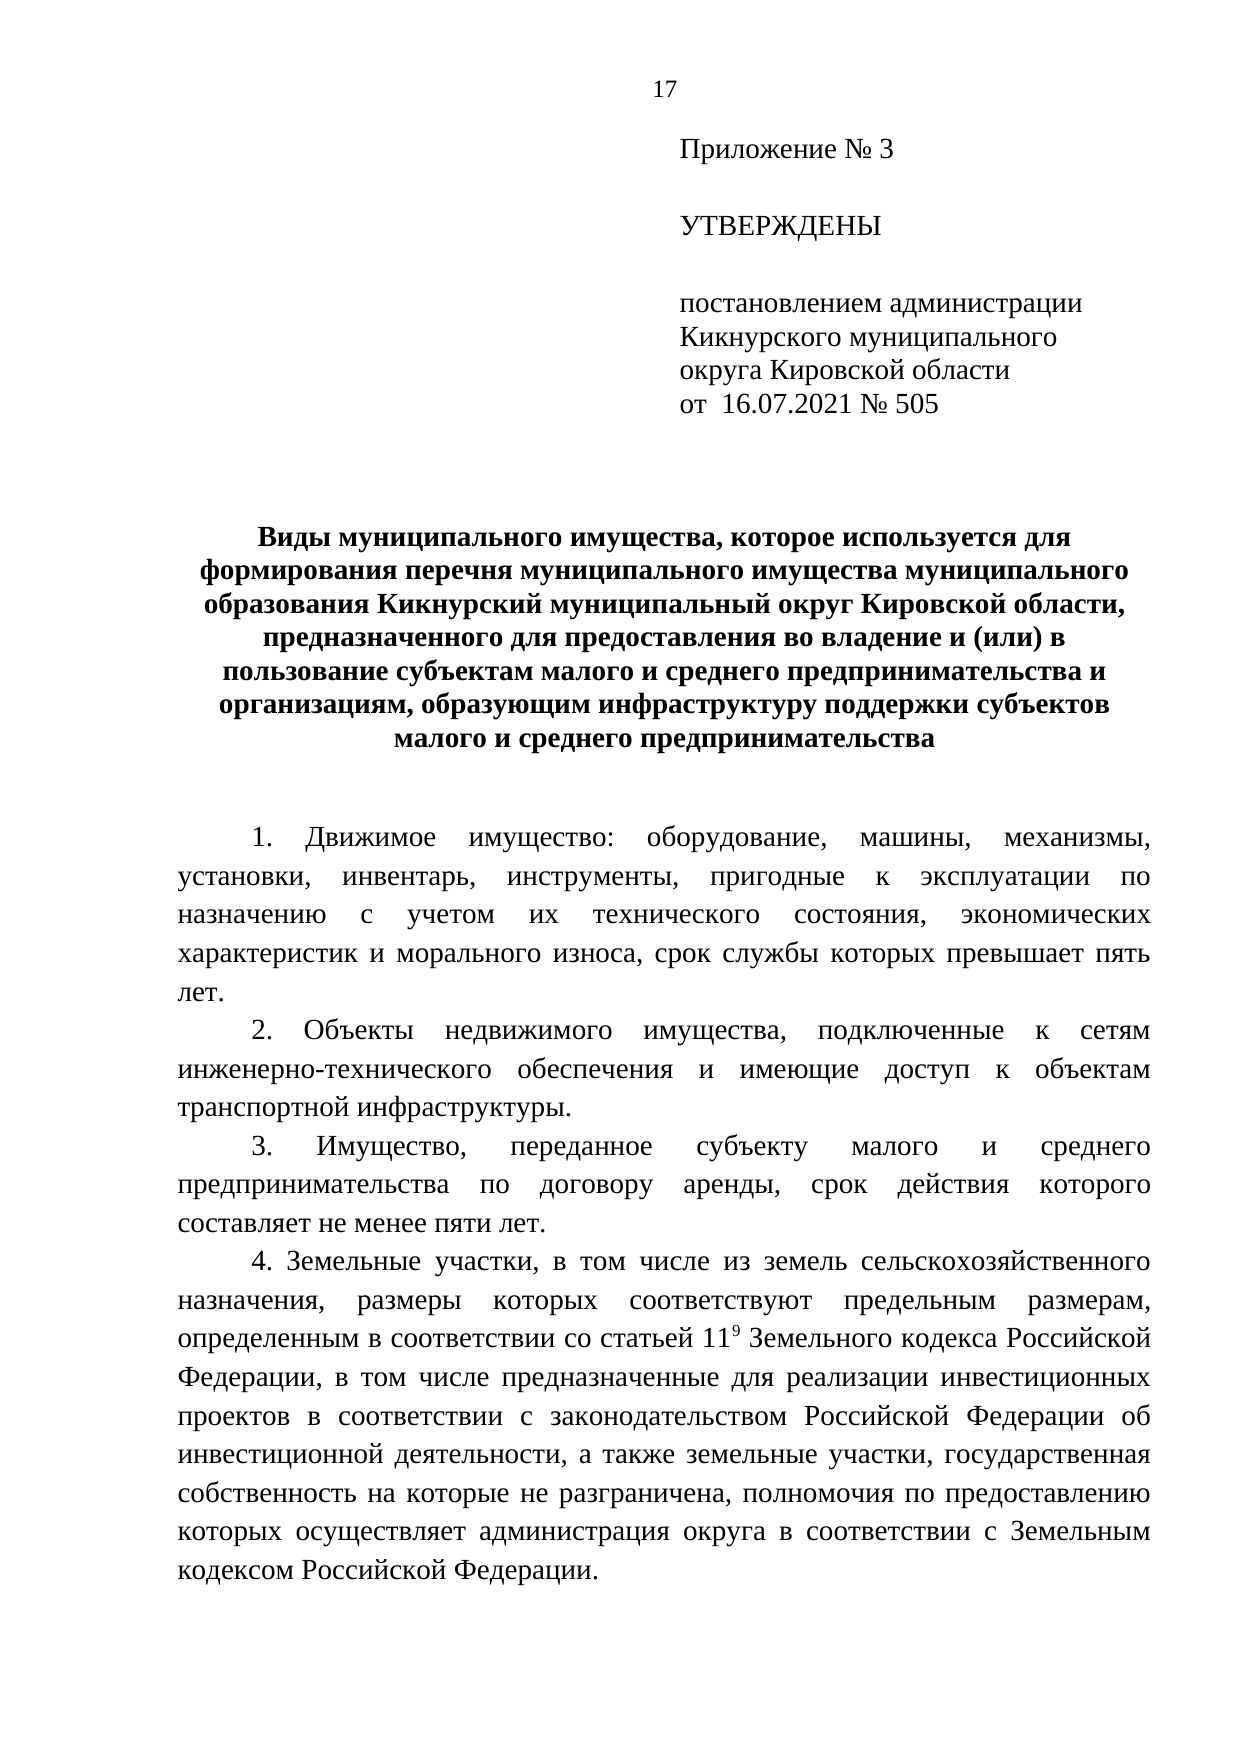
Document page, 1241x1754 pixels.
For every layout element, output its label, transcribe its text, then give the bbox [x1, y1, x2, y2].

text округа Кировской области [679, 352, 1152, 386]
text постановлением администрации [679, 285, 1152, 319]
text Виды муниципального имущества, которое используется для [177, 519, 1152, 552]
text Приложение № 3 [679, 131, 1152, 165]
text формирования перечня муниципального имущества муниципального образования Кикнурский муниципальный округ Кировской области, предназначенного для предоставления во владение и (или) в пользование субъектам малого и среднего предпринимательства и организациям, образующим инфраструктуру поддержки субъектов малого и среднего предпринимательства [177, 552, 1152, 753]
text 3. Имущество, переданное субъекту малого и среднего предпринимательства по договору аренды, срок действия которого составляет не менее пяти лет. [177, 1128, 1152, 1238]
text УТВЕРЖДЕНЫ [679, 208, 1152, 242]
text от 16.07.2021 № 505 [679, 386, 1152, 419]
text 2. Объекты недвижимого имущества, подключенные к сетям инженерно-технического обеспечения и имеющие доступ к объектам транспортной инфраструктуры. [177, 1012, 1152, 1123]
text 4. Земельные участки, в том числе из земель сельскохозяйственного назначения, размеры которых соответствуют предельным размерам, определенным в соответствии со статьей 119 Земельного кодекса Российской Федерации, в том числе предназначенные для реализации инвестиционных проектов в соответствии с законодательством Российской Федерации об инвестиционной деятельности, а также земельные участки, государственная собственность на которые не разграничена, полномочия по предоставлению которых осуществляет администрация округа в соответствии с Земельным кодексом Российской Федерации. [177, 1243, 1152, 1585]
text Кикнурского муниципального [679, 319, 1152, 352]
text 1. Движимое имущество: оборудование, машины, механизмы, установки, инвентарь, инструменты, пригодные к эксплуатации по назначению с учетом их технического состояния, экономических характеристик и морального износа, срок службы которых превышает пять лет. [177, 819, 1152, 1007]
